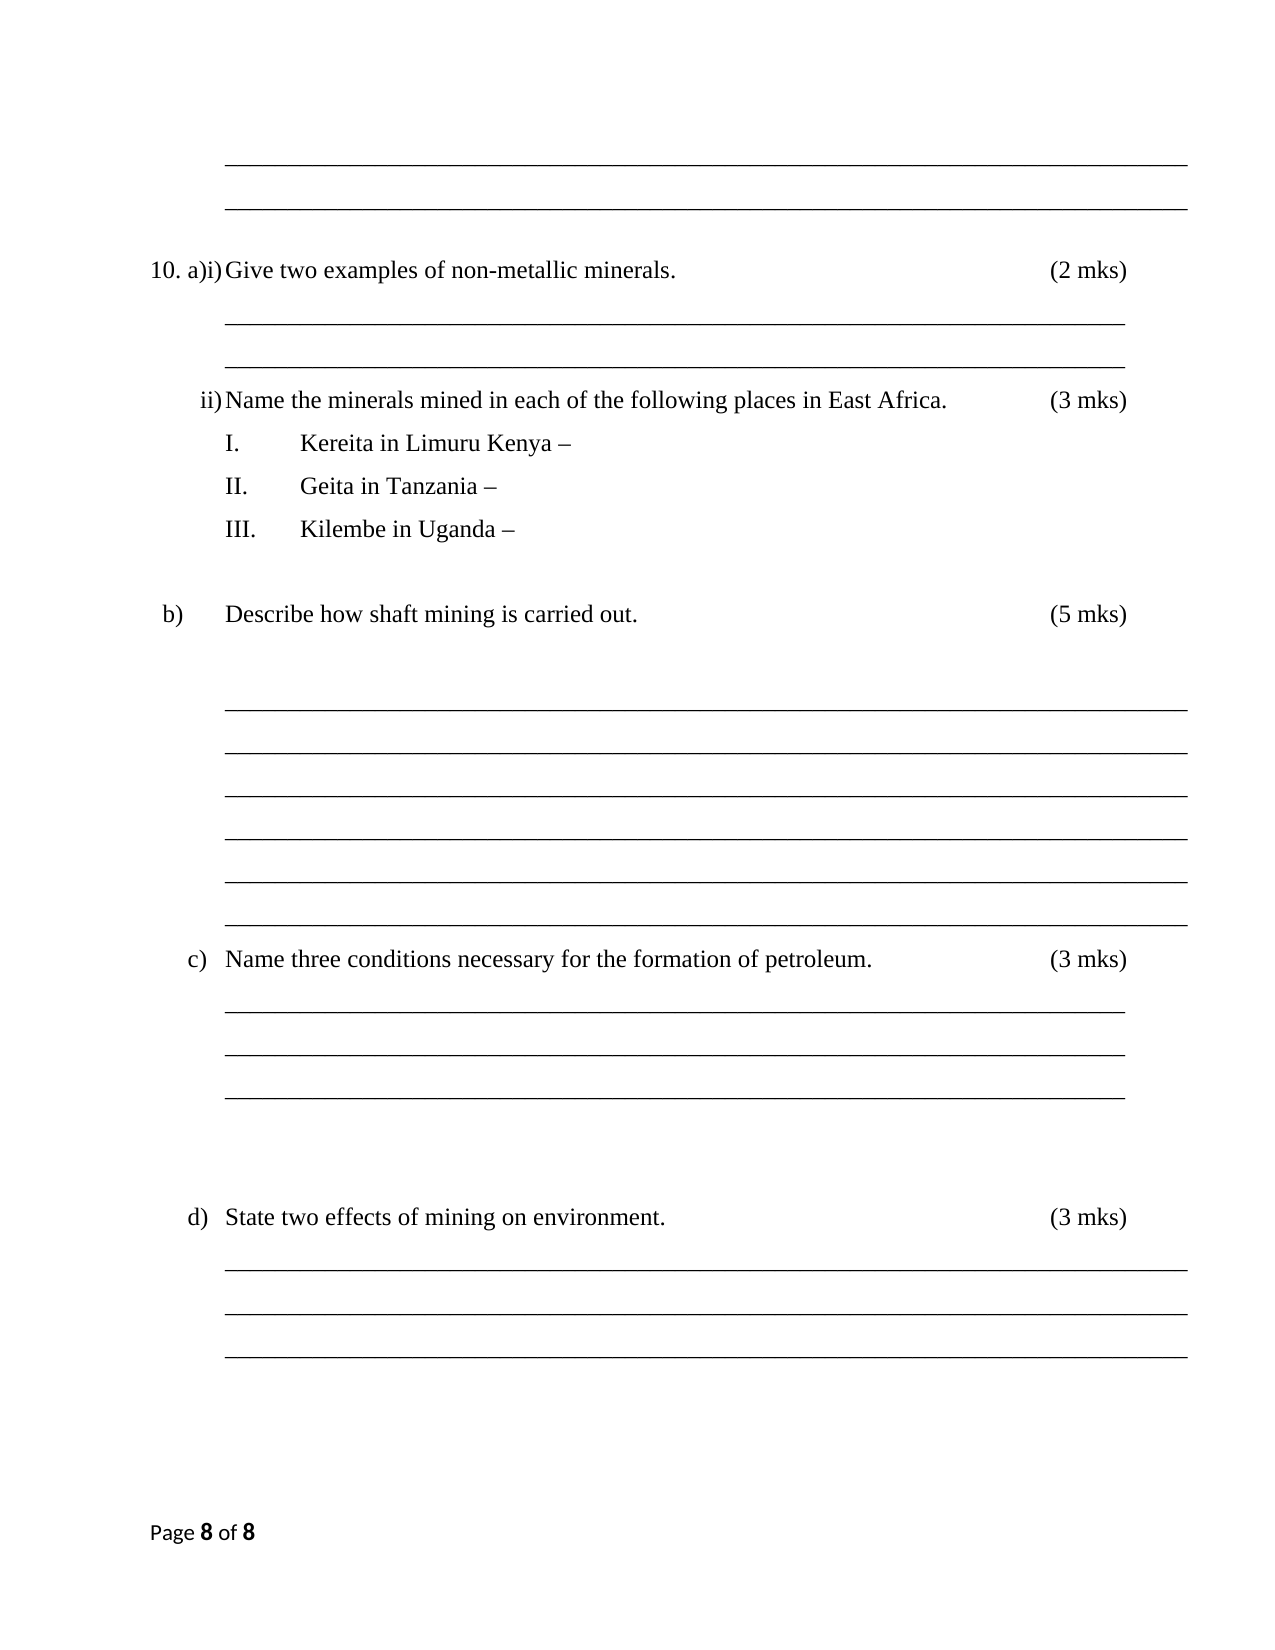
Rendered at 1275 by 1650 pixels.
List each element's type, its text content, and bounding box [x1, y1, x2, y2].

text _______________________________________________________________________________________________________________________________________________________________________________________________________________________________________ [225, 1246, 1191, 1361]
text _____________________________________________________________________________ [150, 901, 1191, 929]
text d) State two effects of mining on environment. (3 mks) [150, 1202, 1191, 1231]
text _________________________________________________________________________________________________________________________________________________________________________________________________________________________________________________________________________________________________________________________________________________________________________________________________ [150, 643, 1191, 886]
text ________________________________________________________________________ [150, 1030, 1191, 1059]
list Geita in Tanzania – [225, 471, 1191, 500]
text ________________________________________________________________________ [150, 1073, 1191, 1102]
list Kereita in Limuru Kenya – [225, 428, 1191, 457]
text b) Describe how shaft mining is carried out. (5 mks) [150, 599, 1191, 628]
text c) Name three conditions necessary for the formation of petroleum. (3 mks) [150, 944, 1191, 972]
text ii) Name the minerals mined in each of the following places in East Africa. (3 mks) [150, 385, 1191, 414]
list Kilembe in Uganda – [225, 514, 1191, 543]
text 10. a)i) Give two examples of non-metallic minerals. (2 mks) [150, 256, 1191, 284]
text ________________________________________________________________________ [150, 299, 1191, 327]
text ________________________________________________________________________ [150, 987, 1191, 1016]
text ________________________________________________________________________ [150, 342, 1191, 371]
text __________________________________________________________________________________________________________________________________________________________ [225, 141, 1191, 212]
